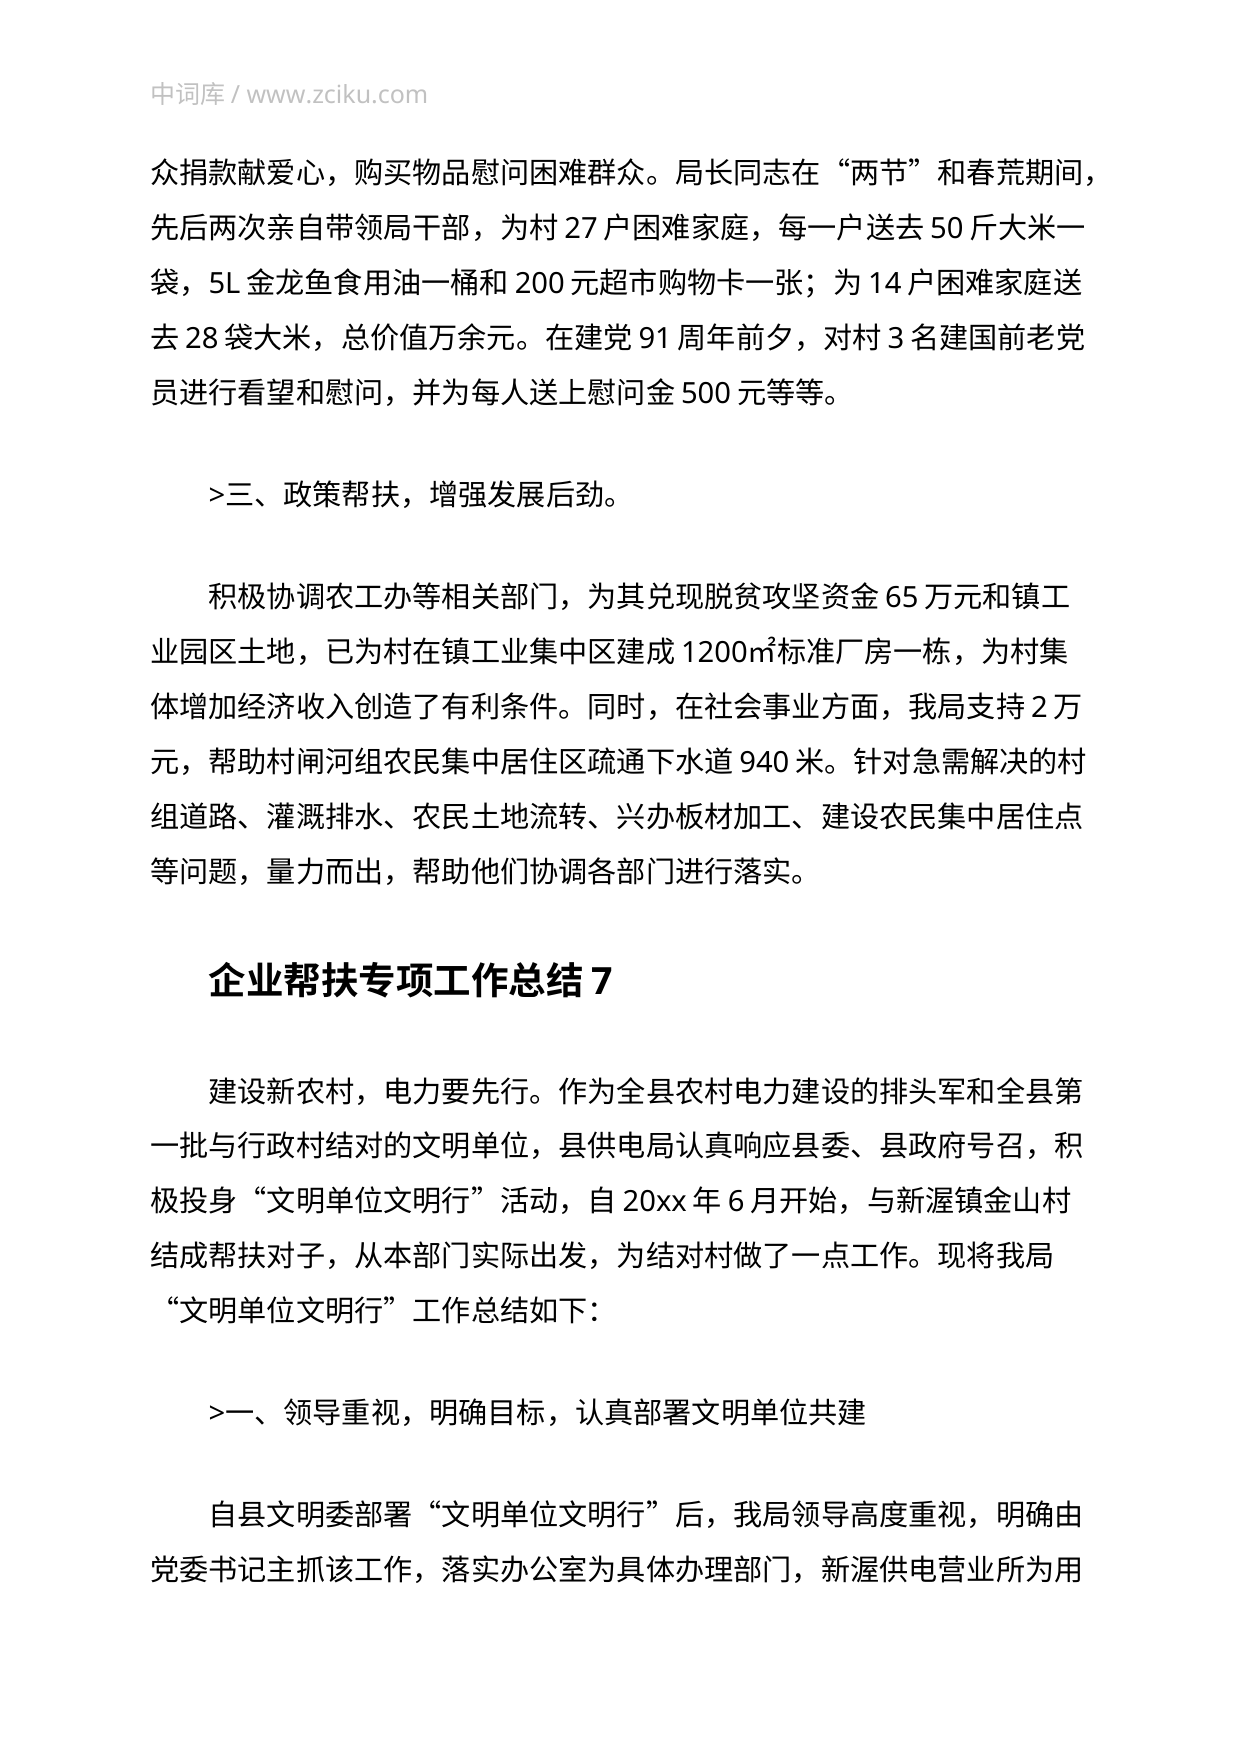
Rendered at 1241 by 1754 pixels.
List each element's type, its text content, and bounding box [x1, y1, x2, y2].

text 企业帮扶专项工作总结7 [150, 951, 1090, 1005]
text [150, 1492, 1090, 1589]
text >三、政策帮扶，增强发展后劲。 [150, 472, 1090, 514]
text 建设新农村，电力要先行。作为全县农村电力建设的排头军和全县第一批与行政村结对的文明单位，县供电局认真响应县委、县政府号召，积极投身“文明单位文明行”活动，自20xx年6月开始，与新渥镇金山村结成帮扶对子，从本部门实际出发，为结对村做了一点工作。现将我局“文明单位文明行”工作总结如下： [150, 1068, 1090, 1330]
text 积极协调农工办等相关部门，为其兑现脱贫攻坚资金65万元和镇工业园区土地，已为村在镇工业集中区建成1200㎡标准厂房一栋，为村集体增加经济收入创造了有利条件。同时，在社会事业方面，我局支持2万元，帮助村闸河组农民集中居住区疏通下水道940米。针对急需解决的村组道路、灌溉排水、农民土地流转、兴办板材加工、建设农民集中居住点等问题，量力而出，帮助他们协调各部门进行落实。 [150, 574, 1090, 891]
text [150, 150, 1090, 412]
text >一、领导重视，明确目标，认真部署文明单位共建 [150, 1389, 1090, 1432]
